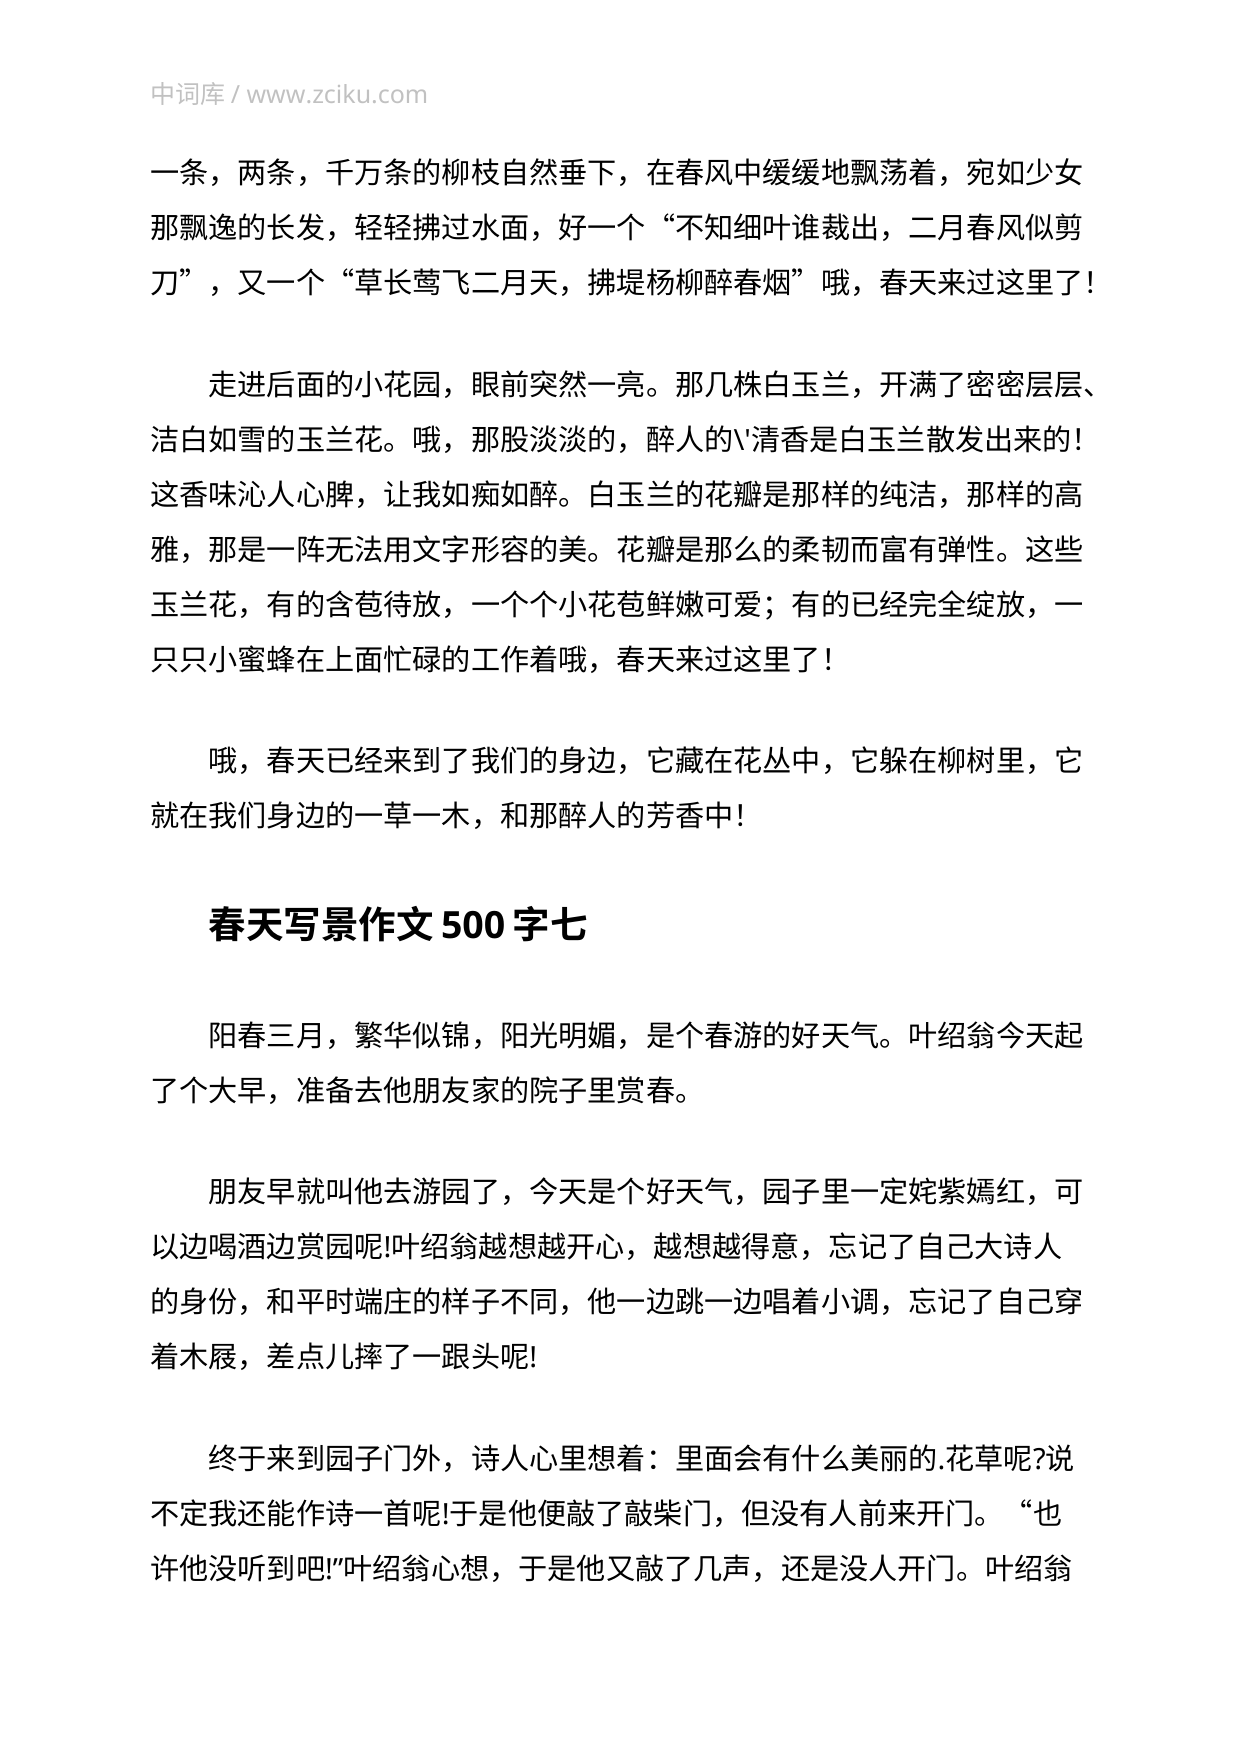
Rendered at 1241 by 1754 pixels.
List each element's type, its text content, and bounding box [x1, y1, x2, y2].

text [150, 150, 1090, 302]
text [150, 1436, 1090, 1588]
text 春天写景作文500字七 [150, 894, 1090, 949]
text 阳春三月，繁华似锦，阳光明媚，是个春游的好天气。叶绍翁今天起了个大早，准备去他朋友家的院子里赏春。 [150, 1012, 1090, 1109]
text 哦，春天已经来到了我们的身边，它藏在花丛中，它躲在柳树里，它就在我们身边的一草一木，和那醉人的芳香中！ [150, 738, 1090, 835]
text 朋友早就叫他去游园了，今天是个好天气，园子里一定姹紫嫣红，可以边喝酒边赏园呢!叶绍翁越想越开心，越想越得意，忘记了自己大诗人的身份，和平时端庄的样子不同，他一边跳一边唱着小调，忘记了自己穿着木屐，差点儿摔了一跟头呢! [150, 1169, 1090, 1376]
text 走进后面的小花园，眼前突然一亮。那几株白玉兰，开满了密密层层、洁白如雪的玉兰花。哦，那股淡淡的，醉人的\'清香是白玉兰散发出来的！这香味沁人心脾，让我如痴如醉。白玉兰的花瓣是那样的纯洁，那样的高雅，那是一阵无法用文字形容的美。花瓣是那么的柔韧而富有弹性。这些玉兰花，有的含苞待放，一个个小花苞鲜嫩可爱；有的已经完全绽放，一只只小蜜蜂在上面忙碌的工作着哦，春天来过这里了！ [150, 362, 1090, 678]
